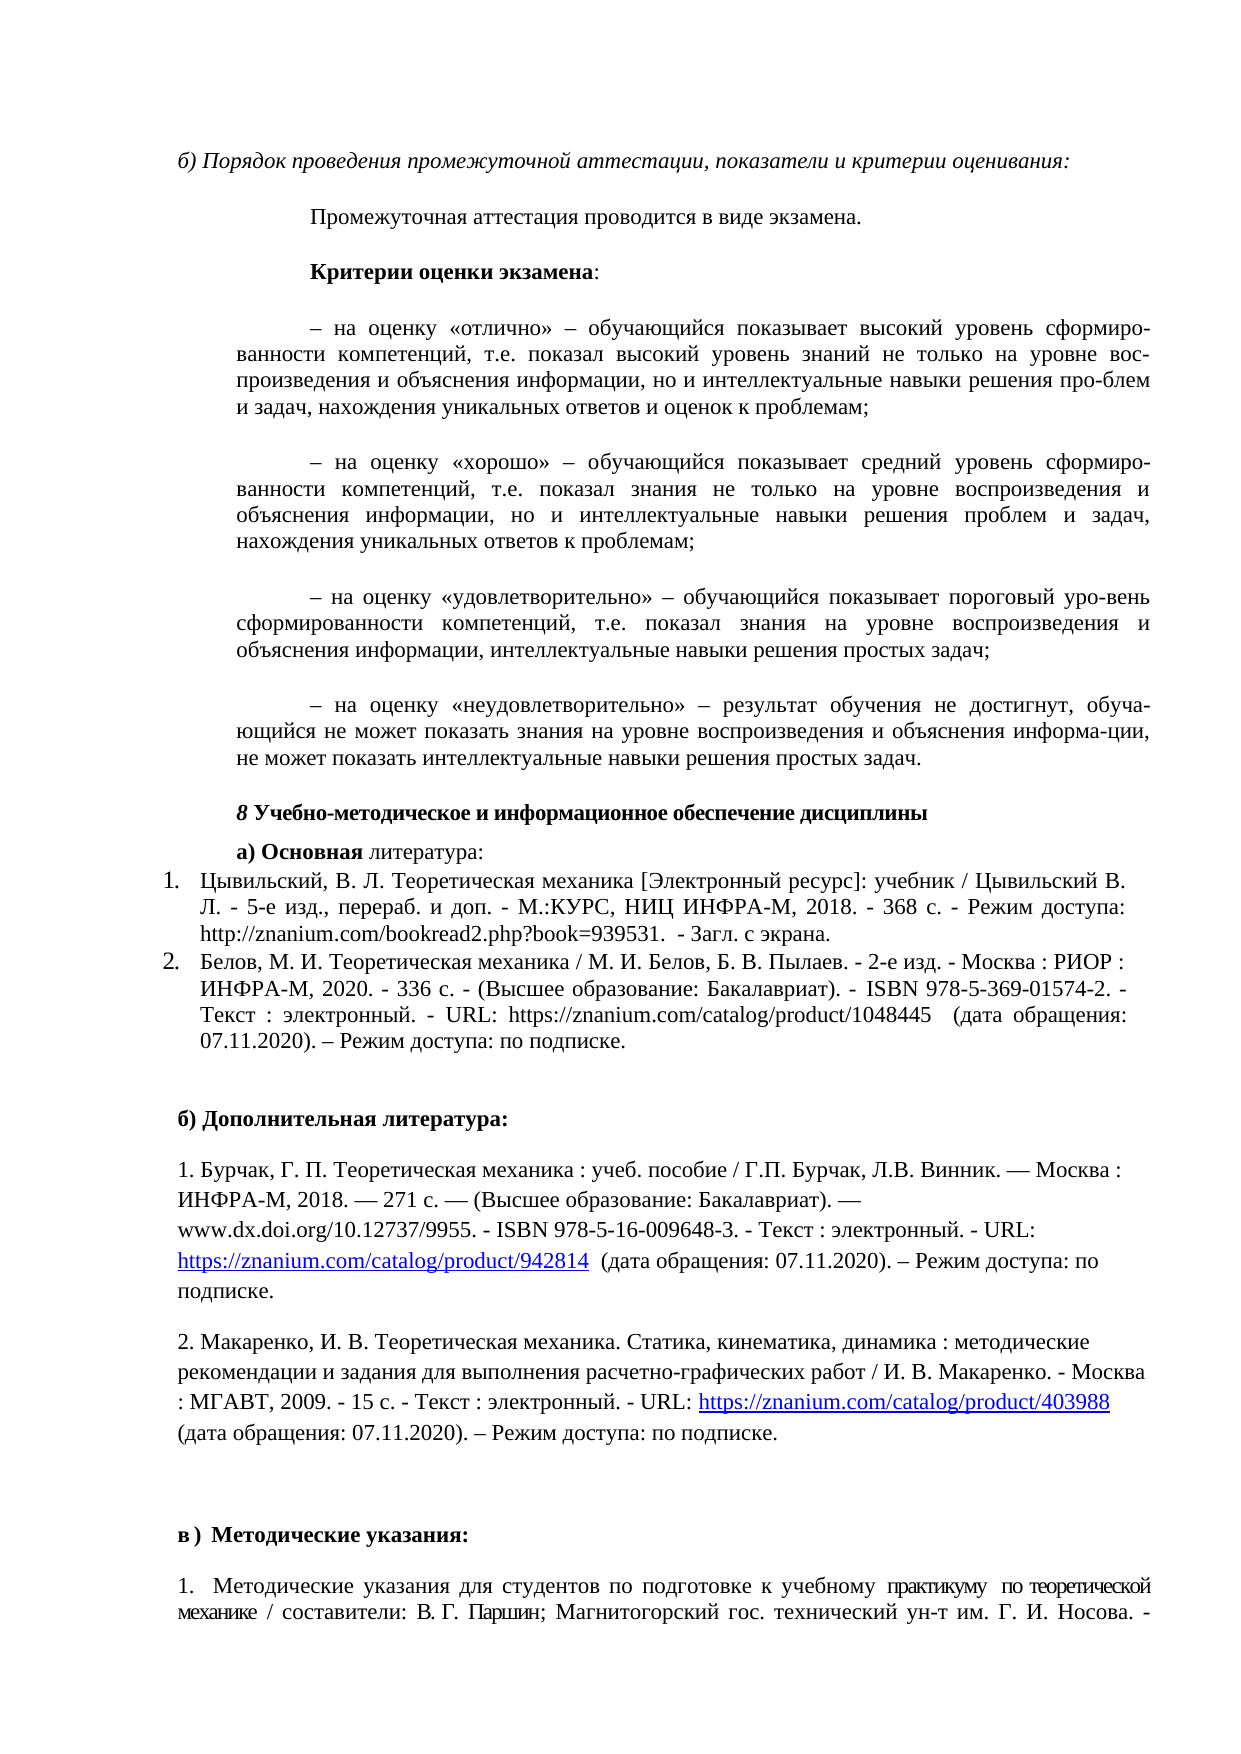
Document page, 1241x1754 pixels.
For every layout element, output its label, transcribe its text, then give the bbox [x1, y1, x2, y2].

text 1. Бурчак, Г. П. Теоретическая механика : учеб. пособие / Г.П. Бурчак, Л.В. Винник. — Москва : ИНФРА-М, 2018. — 271 с. — (Высшее образование: Бакалавриат). — www.dx.doi.org/10.12737/9955. - ISBN 978-5-16-009648-3. - Текст : электронный. - URL: https://znanium.com/catalog/product/942814 (дата обращения: 07.11.2020). – Режим доступа: по подписке. [177, 1156, 1152, 1303]
text Критерии оценки экзамена: [236, 258, 1152, 285]
text – на оценку «отлично» – обучающийся показывает высокий уровень сформиро-ванности компетенций, т.е. показал высокий уровень знаний не только на уровне вос-произведения и объяснения информации, но и интеллектуальные навыки решения про-блем и задач, нахождения уникальных ответов и оценок к проблемам; [236, 314, 1152, 419]
text б) Дополнительная литература: [177, 1105, 1152, 1131]
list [177, 1572, 1152, 1624]
text – на оценку «удовлетворительно» – обучающийся показывает пороговый уро-вень сформированности компетенций, т.е. показал знания на уровне воспроизведения и объяснения информации, интеллектуальные навыки решения простых задач; [236, 583, 1152, 662]
subtitle 8 Учебно-методическое и информационное обеспечение дисциплины [236, 799, 1152, 826]
text – на оценку «неудовлетворительно» – результат обучения не достигнут, обуча-ющийся не может показать знания на уровне воспроизведения и объяснения информа-ции, не может показать интеллектуальные навыки решения простых задач. [236, 691, 1152, 770]
text – на оценку «хорошо» – обучающийся показывает средний уровень сформиро-ванности компетенций, т.е. показал знания не только на уровне воспроизведения и объяснения информации, но и интеллектуальные навыки решения проблем и задач, нахождения уникальных ответов к проблемам; [236, 448, 1152, 554]
text б) Порядок проведения промежуточной аттестации, показатели и критерии оценивания: [177, 147, 1152, 174]
text а) Основная литература: [177, 838, 1152, 865]
text 2. Макаренко, И. В. Теоретическая механика. Статика, кинематика, динамика : методические рекомендации и задания для выполнения расчетно-графических работ / И. В. Макаренко. - Москва : МГАВТ, 2009. - 15 с. - Текст : электронный. - URL: https://znanium.com/catalog/product/403988 (дата обращения: 07.11.2020). – Режим доступа: по подписке. [177, 1328, 1152, 1445]
list Цывильский, В. Л. Теоретическая механика [Электронный ресурс]: учебник / Цывильский В. Л. - 5-е изд., перераб. и доп. - М.:КУРС, НИЦ ИНФРА-М, 2018. - 368 с. - Режим доступа: http://znanium.com/bookread2.php?book=939531. - Загл. с экрана. [162, 865, 1127, 946]
text в) Методические указания: [177, 1521, 1152, 1547]
text Промежуточная аттестация проводится в виде экзамена. [236, 203, 1152, 229]
list Белов, М. И. Теоретическая механика / М. И. Белов, Б. В. Пылаев. - 2-е изд. - Москва : РИОР : ИНФРА-М, 2020. - 336 с. - (Высшее образование: Бакалавриат). - ISBN 978-5-369-01574-2. - Текст : электронный. - URL: https://znanium.com/catalog/product/1048445 (дата обращения: 07.11.2020). – Режим доступа: по подписке. [162, 946, 1127, 1054]
